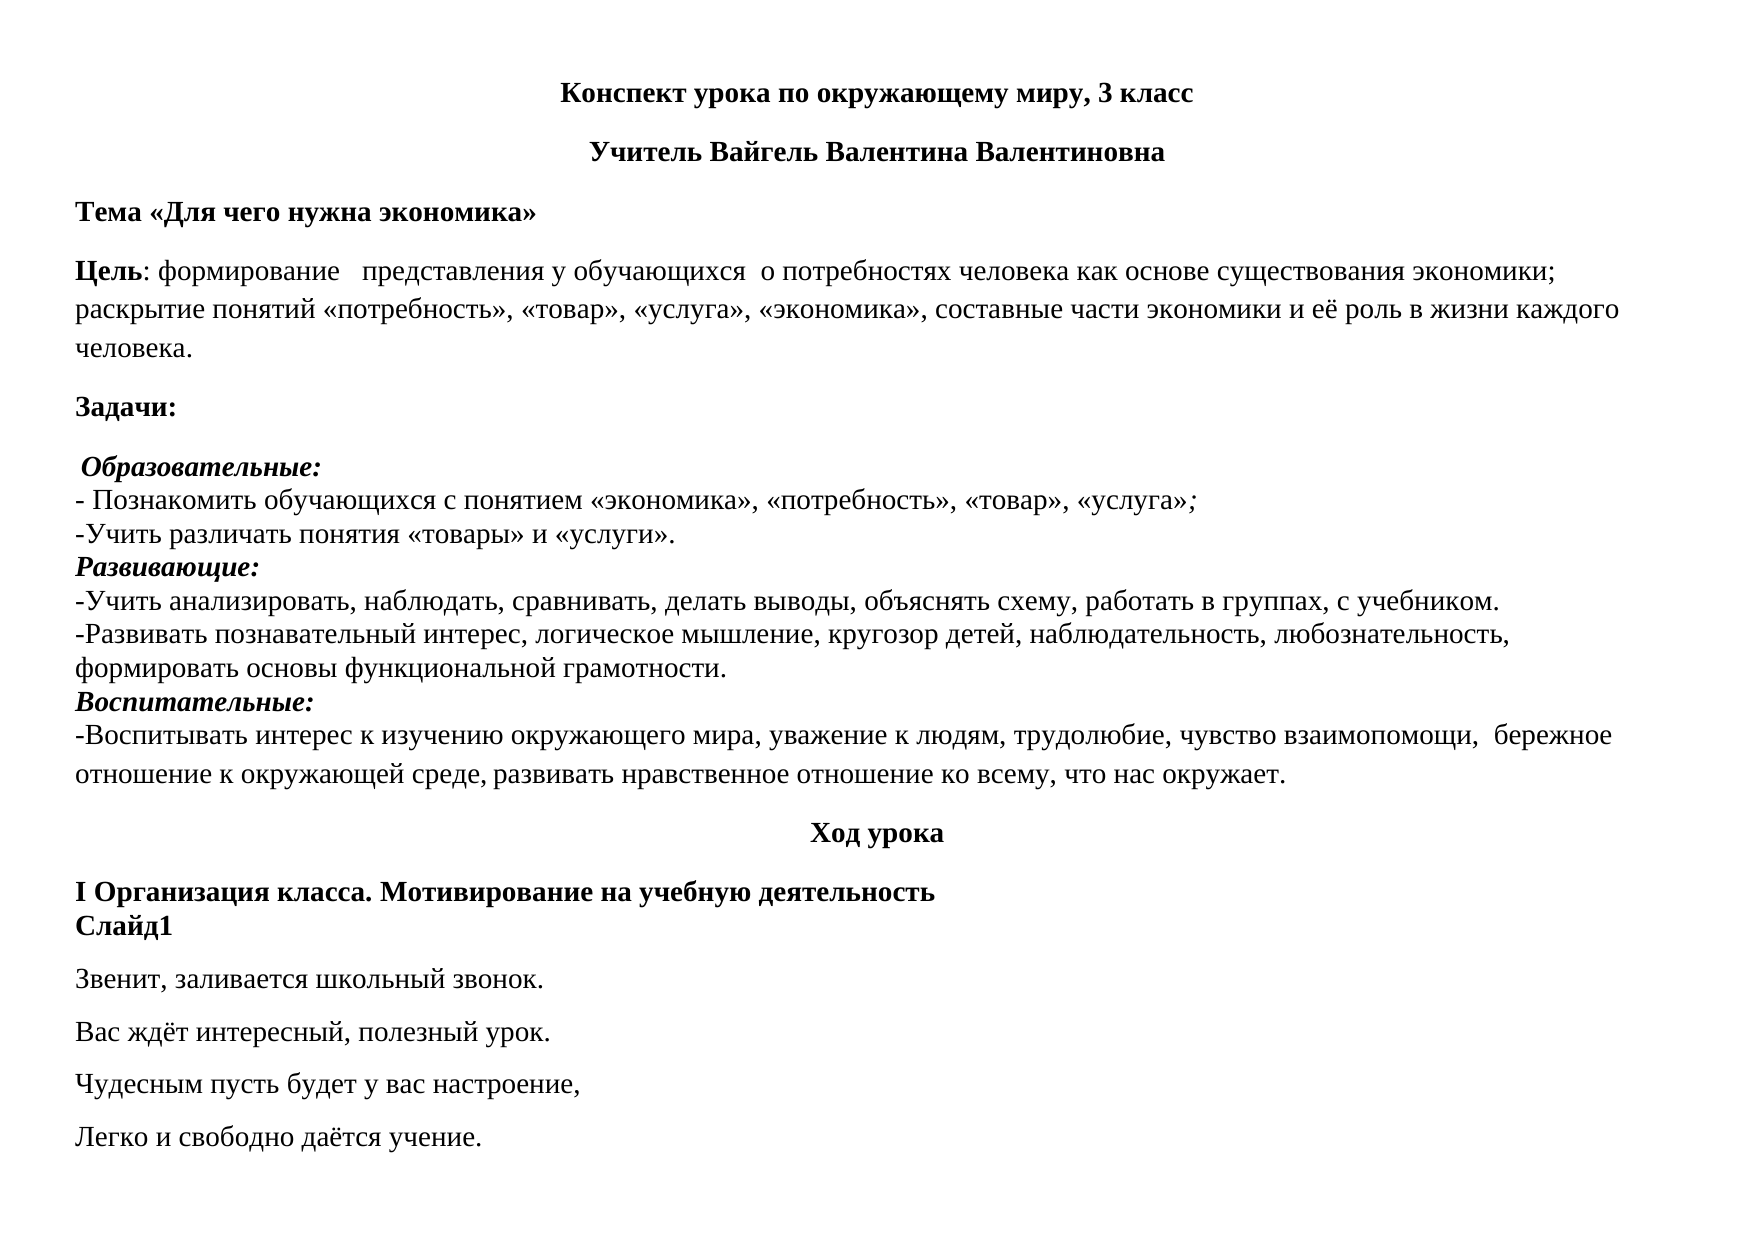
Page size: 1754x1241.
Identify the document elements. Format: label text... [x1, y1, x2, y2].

text Развивающие: [75, 549, 1679, 583]
text Чудесным пусть будет у вас настроение, [75, 1067, 1679, 1100]
text Легко и свободно даётся учение. [75, 1119, 1679, 1153]
text Тема «Для чего нужна экономика» [75, 194, 1679, 227]
text Слайд1 [75, 908, 1679, 942]
text Образовательные: [75, 449, 1679, 482]
text I Организация класса. Мотивирование на учебную деятельность [75, 874, 1679, 908]
text - Познакомить обучающихся с понятием «экономика», «потребность», «товар», «услуга»; [75, 482, 1679, 516]
text -Учить анализировать, наблюдать, сравнивать, делать выводы, объяснять схему, работать в группах, с учебником. [75, 583, 1679, 617]
text Воспитательные: [75, 684, 1679, 717]
text -Развивать познавательный интерес, логическое мышление, кругозор детей, наблюдательность, любознательность, формировать основы функциональной грамотности. [75, 617, 1679, 684]
text Цель: формирование представления у обучающихся о потребностях человека как основе существования экономики; раскрытие понятий «потребность», «товар», «услуга», «экономика», составные части экономики и её роль в жизни каждого человека. [75, 253, 1679, 364]
text Задачи: [75, 389, 1679, 423]
text -Воспитывать интерес к изучению окружающего мира, уважение к людям, трудолюбие, чувство взаимопомощи, бережное отношение к окружающей среде, развивать нравственное отношение ко всему, что нас окружает. [75, 717, 1679, 789]
text Ход урока [75, 815, 1679, 849]
text -Учить различать понятия «товары» и «услуги». [75, 516, 1679, 549]
text Конспект урока по окружающему миру, 3 класс [75, 75, 1679, 108]
text Звенит, заливается школьный звонок. [75, 961, 1679, 994]
text Учитель Вайгель Валентина Валентиновна [75, 134, 1679, 168]
text Вас ждёт интересный, полезный урок. [75, 1014, 1679, 1047]
